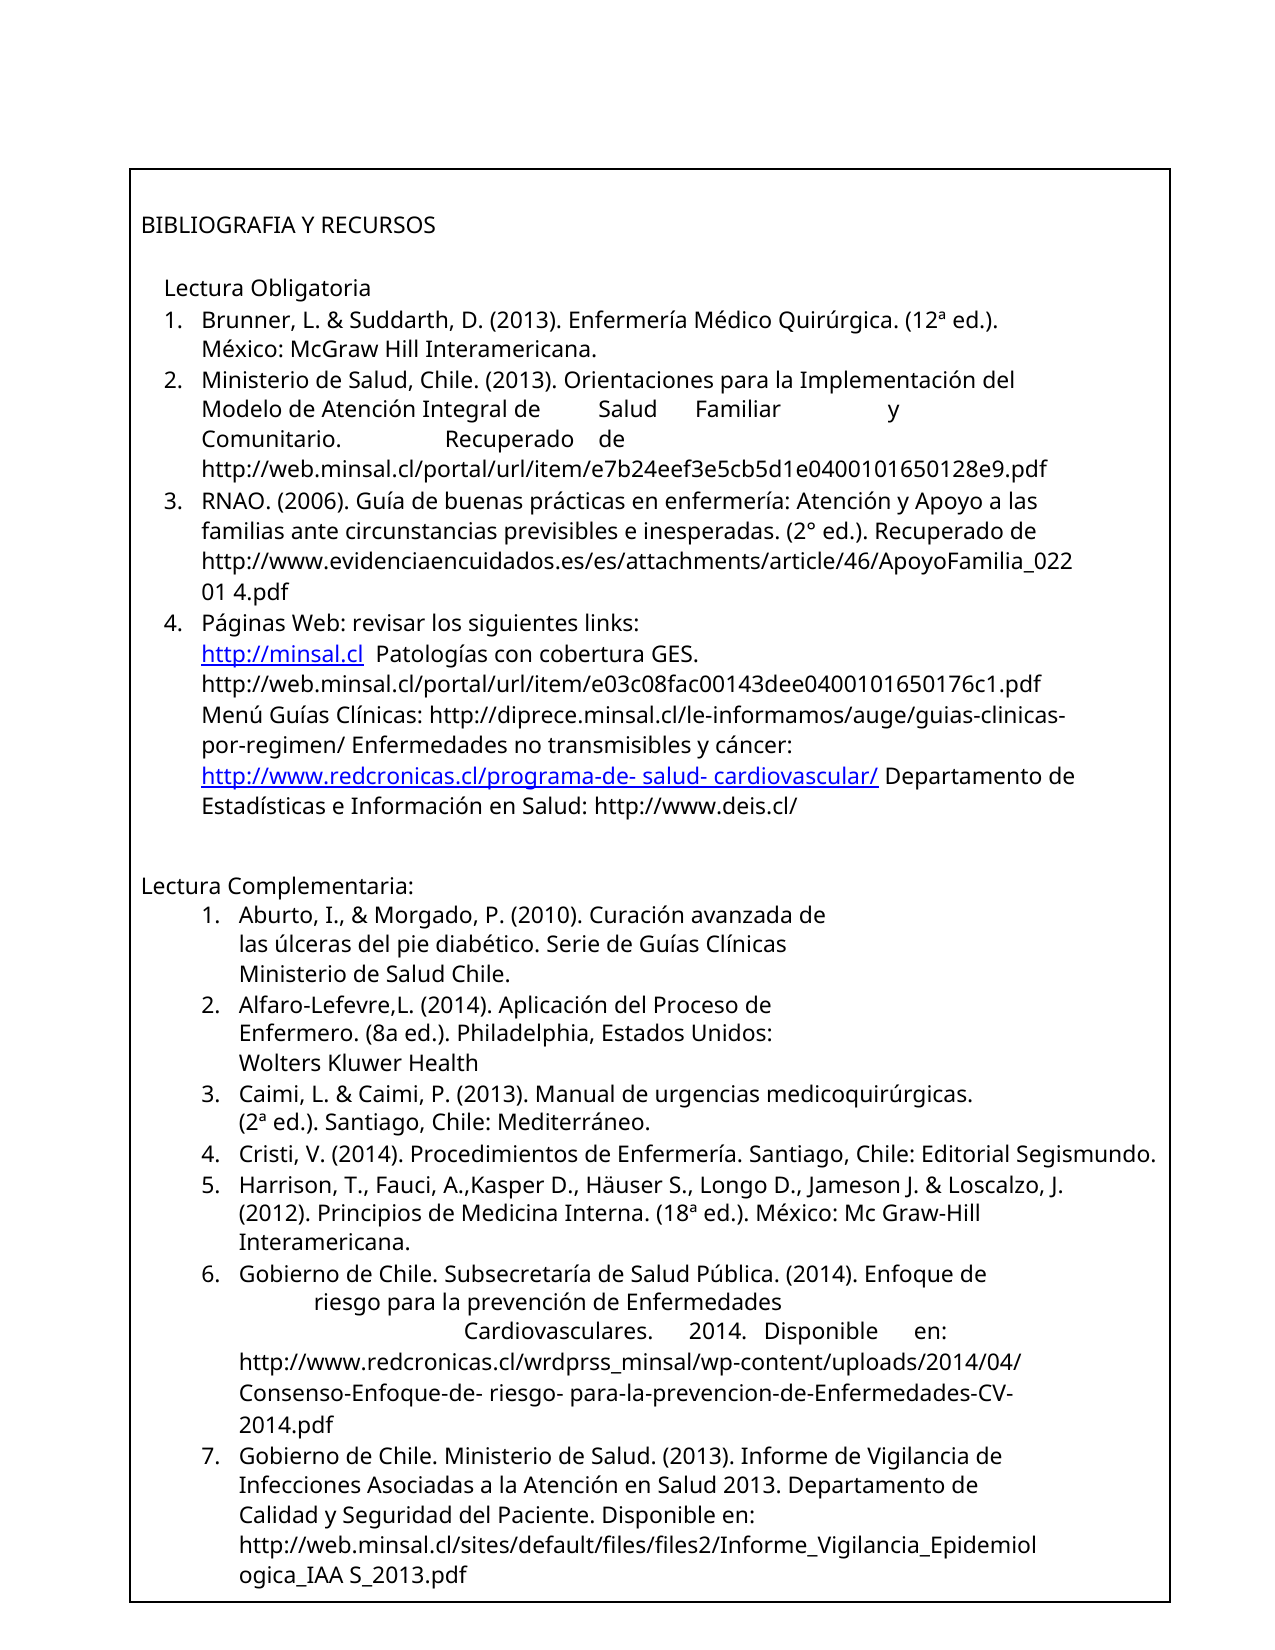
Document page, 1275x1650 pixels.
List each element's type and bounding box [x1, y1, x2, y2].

table_header [131, 170, 1169, 1601]
